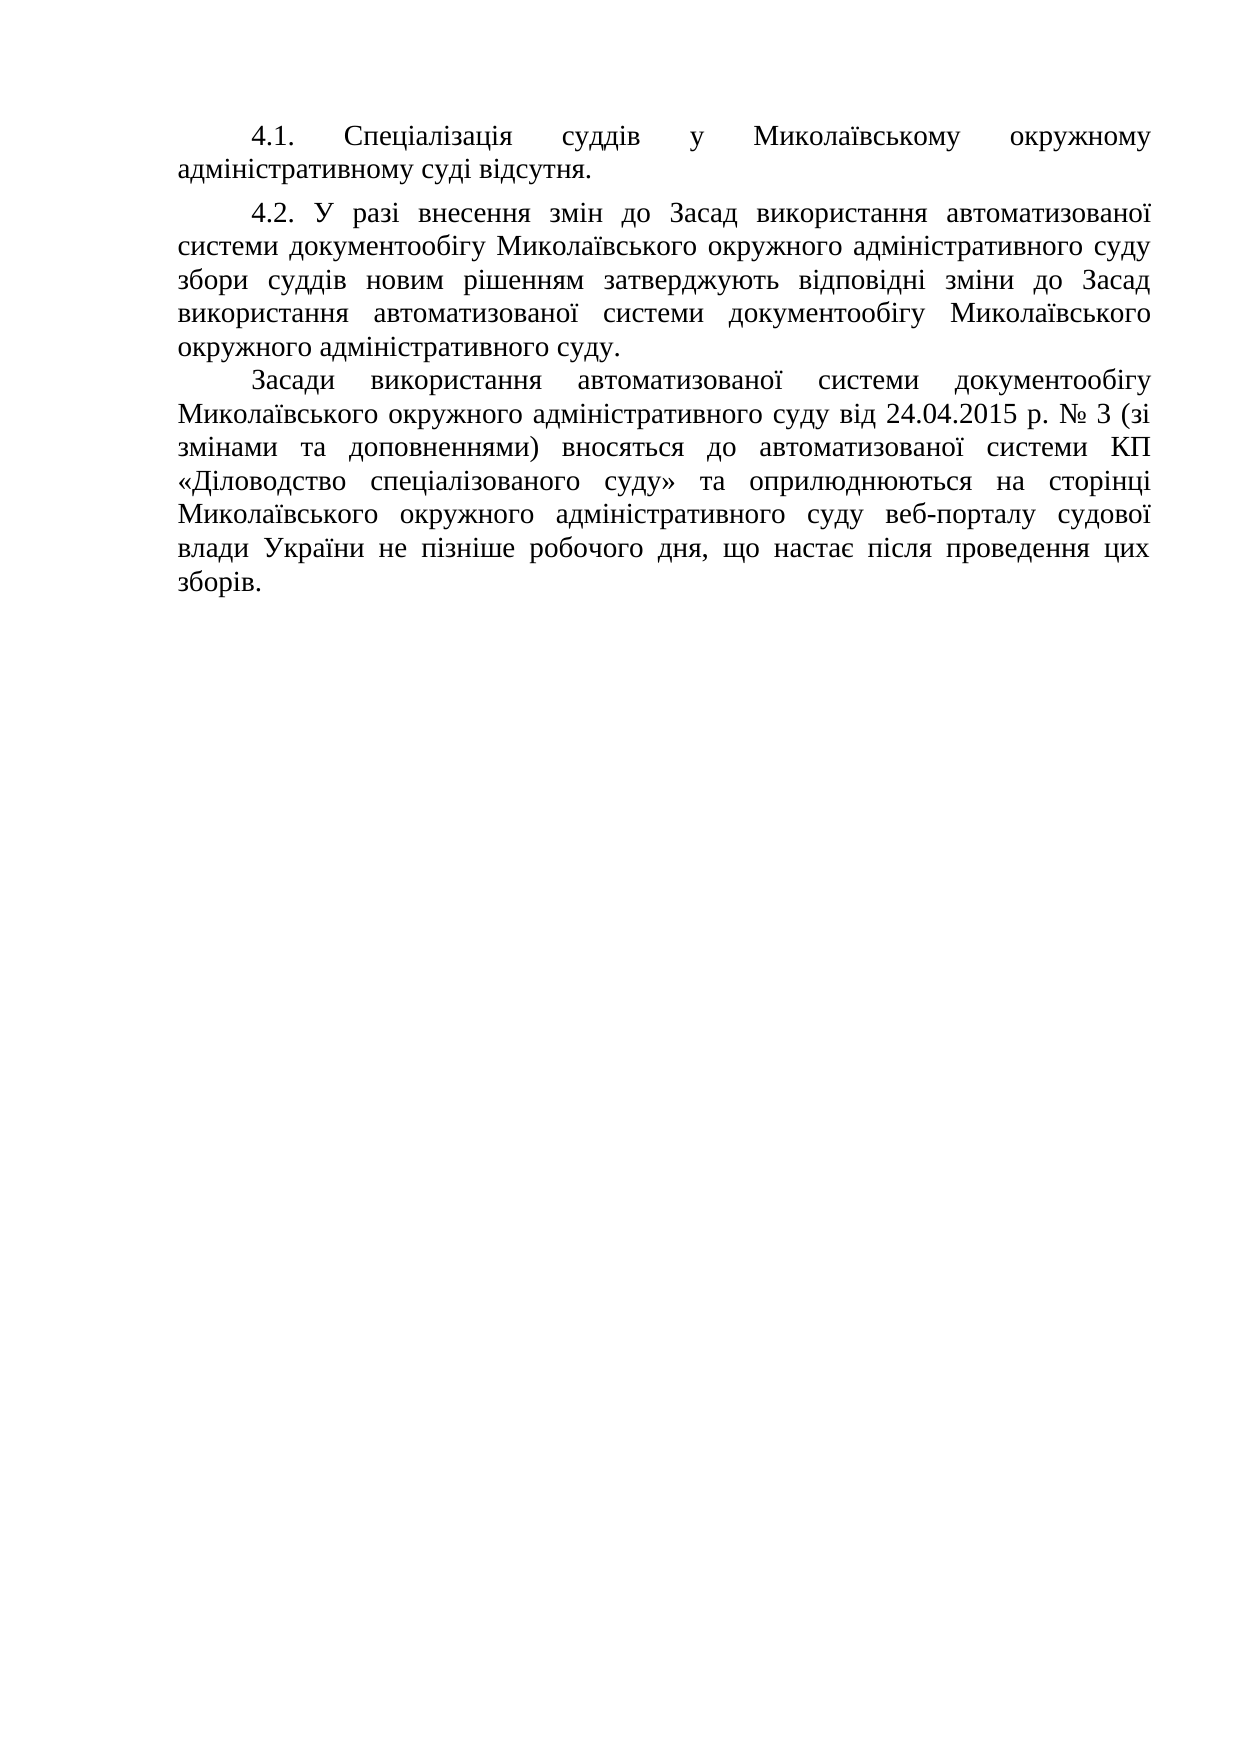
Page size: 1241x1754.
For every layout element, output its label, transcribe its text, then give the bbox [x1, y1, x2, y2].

text 4.1. Спеціалізація суддів у Миколаївському окружному адміністративному суді відсутня. [177, 118, 1152, 185]
text Засади використання автоматизованої системи документообігу Миколаївського окружного адміністративного суду від 24.04.2015 р. № 3 (зі змінами та доповненнями) вносяться до автоматизованої системи КП «Діловодство спеціалізованого суду» та оприлюднюються на сторінці Миколаївського окружного адміністративного суду веб-порталу судової влади України не пізніше робочого дня, що настає після проведення цих зборів. [177, 362, 1152, 597]
text 4.2. У разі внесення змін до Засад використання автоматизованої системи документообігу Миколаївського окружного адміністративного суду збори суддів новим рішенням затверджують відповідні зміни до Засад використання автоматизованої системи документообігу Миколаївського окружного адміністративного суду. [177, 195, 1152, 362]
